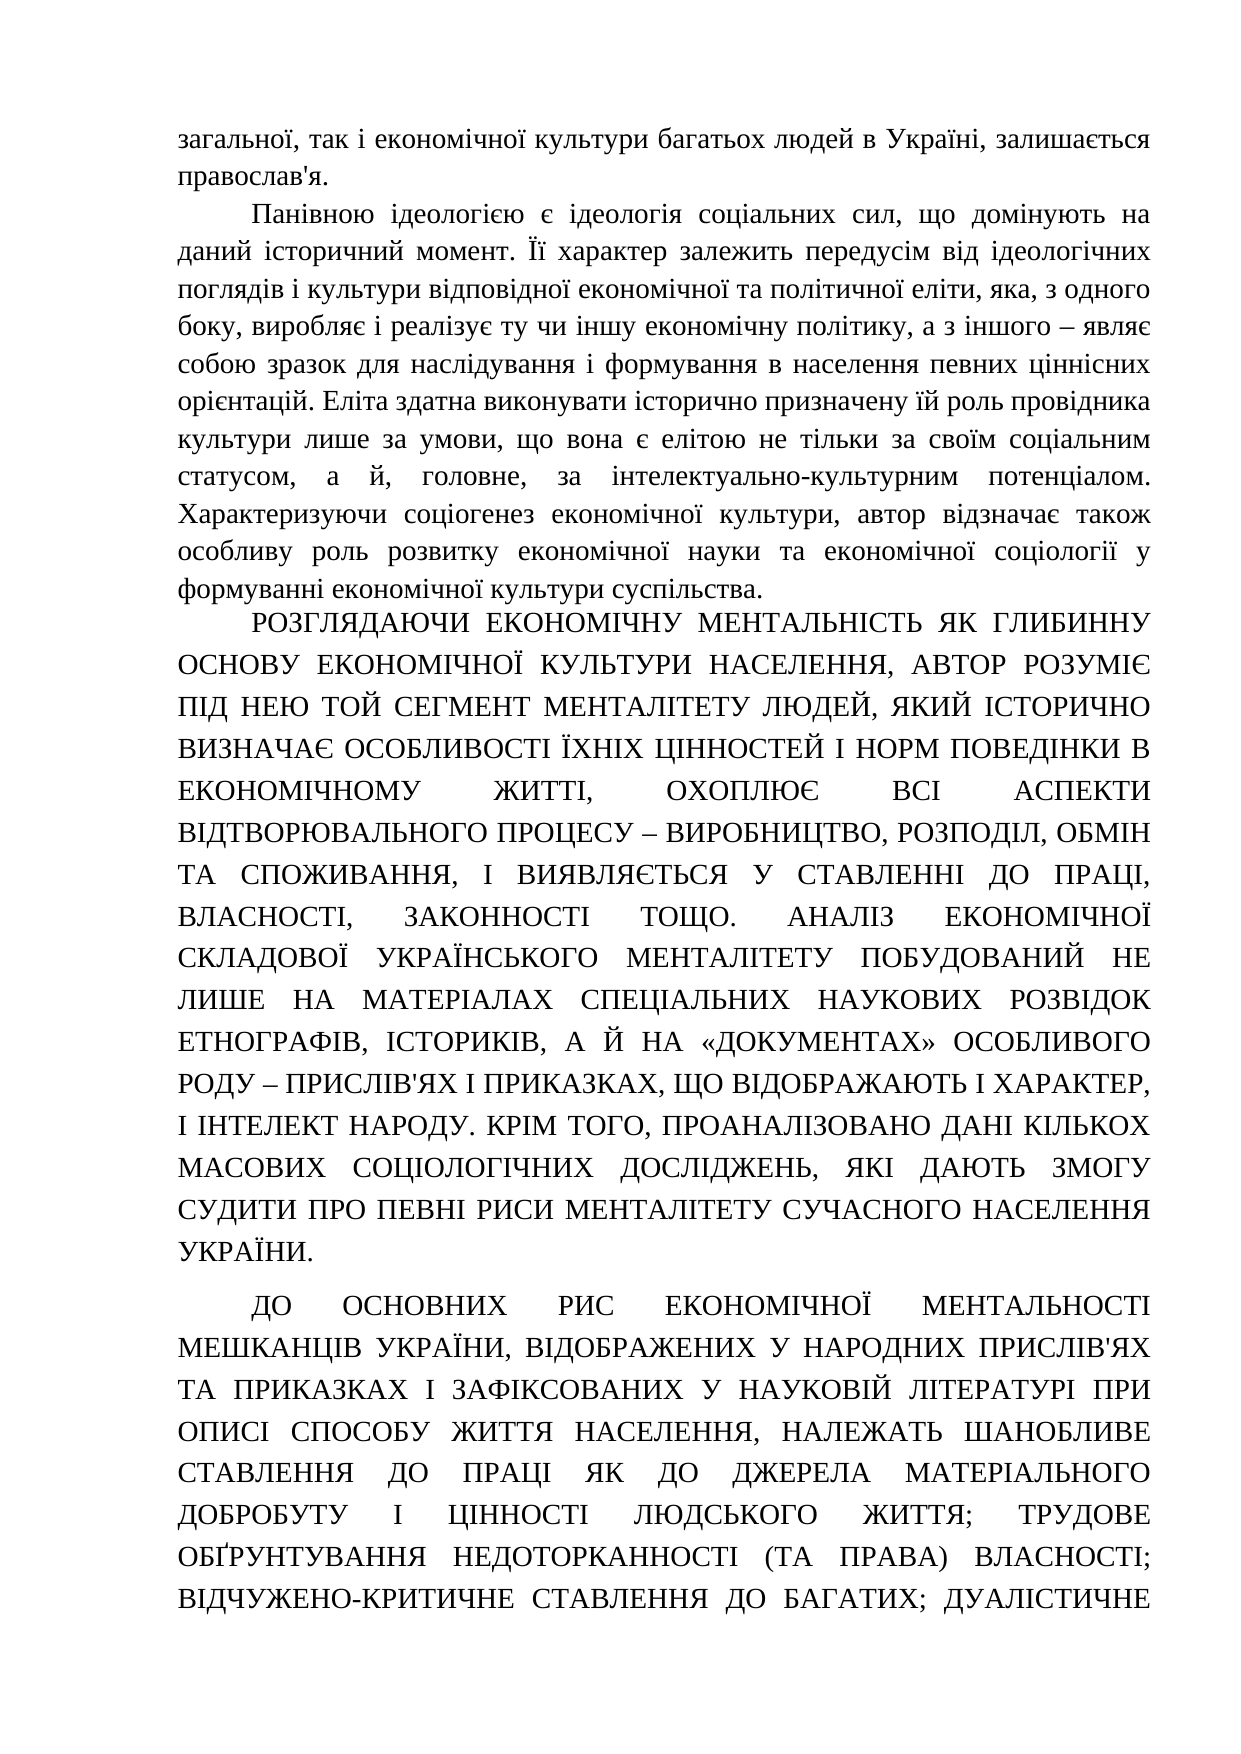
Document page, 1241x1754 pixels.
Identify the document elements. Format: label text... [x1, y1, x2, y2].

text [177, 1288, 1152, 1615]
text Розглядаючи економічну ментальність як глибинну основу економічної культури населення, автор розуміє під нею той сегмент менталітету людей, який історично визначає особливості їхніх цінностей і норм поведінки в економічному житті, охоплює всі аспекти відтворювального процесу – виробництво, розподіл, обмін та споживання, і виявляється у ставленні до праці, власності, законності тощо. Аналіз економічної складової українського менталітету побудований не лише на матеріалах спеціальних наукових розвідок етнографів, істориків, а й на «документах» особливого роду – прислів'ях і приказках, що відображають і характер, і інтелект народу. Крім того, проаналізовано дані кількох масових соціологічних досліджень, які дають змогу судити про певні риси менталітету сучасного населення України. [177, 606, 1152, 1267]
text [177, 118, 1152, 193]
text Панівною ідеологією є ідеологія соціальних сил, що домінують на даний історичний момент. Її характер залежить передусім від ідеологічних поглядів і культури відповідної економічної та політичної еліти, яка, з одного боку, виробляє і реалізує ту чи іншу економічну політику, а з іншого – являє собою зразок для наслідування і формування в населення певних ціннісних орієнтацій. Еліта здатна виконувати історично призначену їй роль провідника культури лише за умови, що вона є елітою не тільки за своїм соціальним статусом, а й, головне, за інтелектуально-культурним потенціалом. Характеризуючи соціогенез економічної культури, автор відзначає також особливу роль розвитку економічної науки та економічної соціології у формуванні економічної культури суспільства. [177, 193, 1152, 606]
